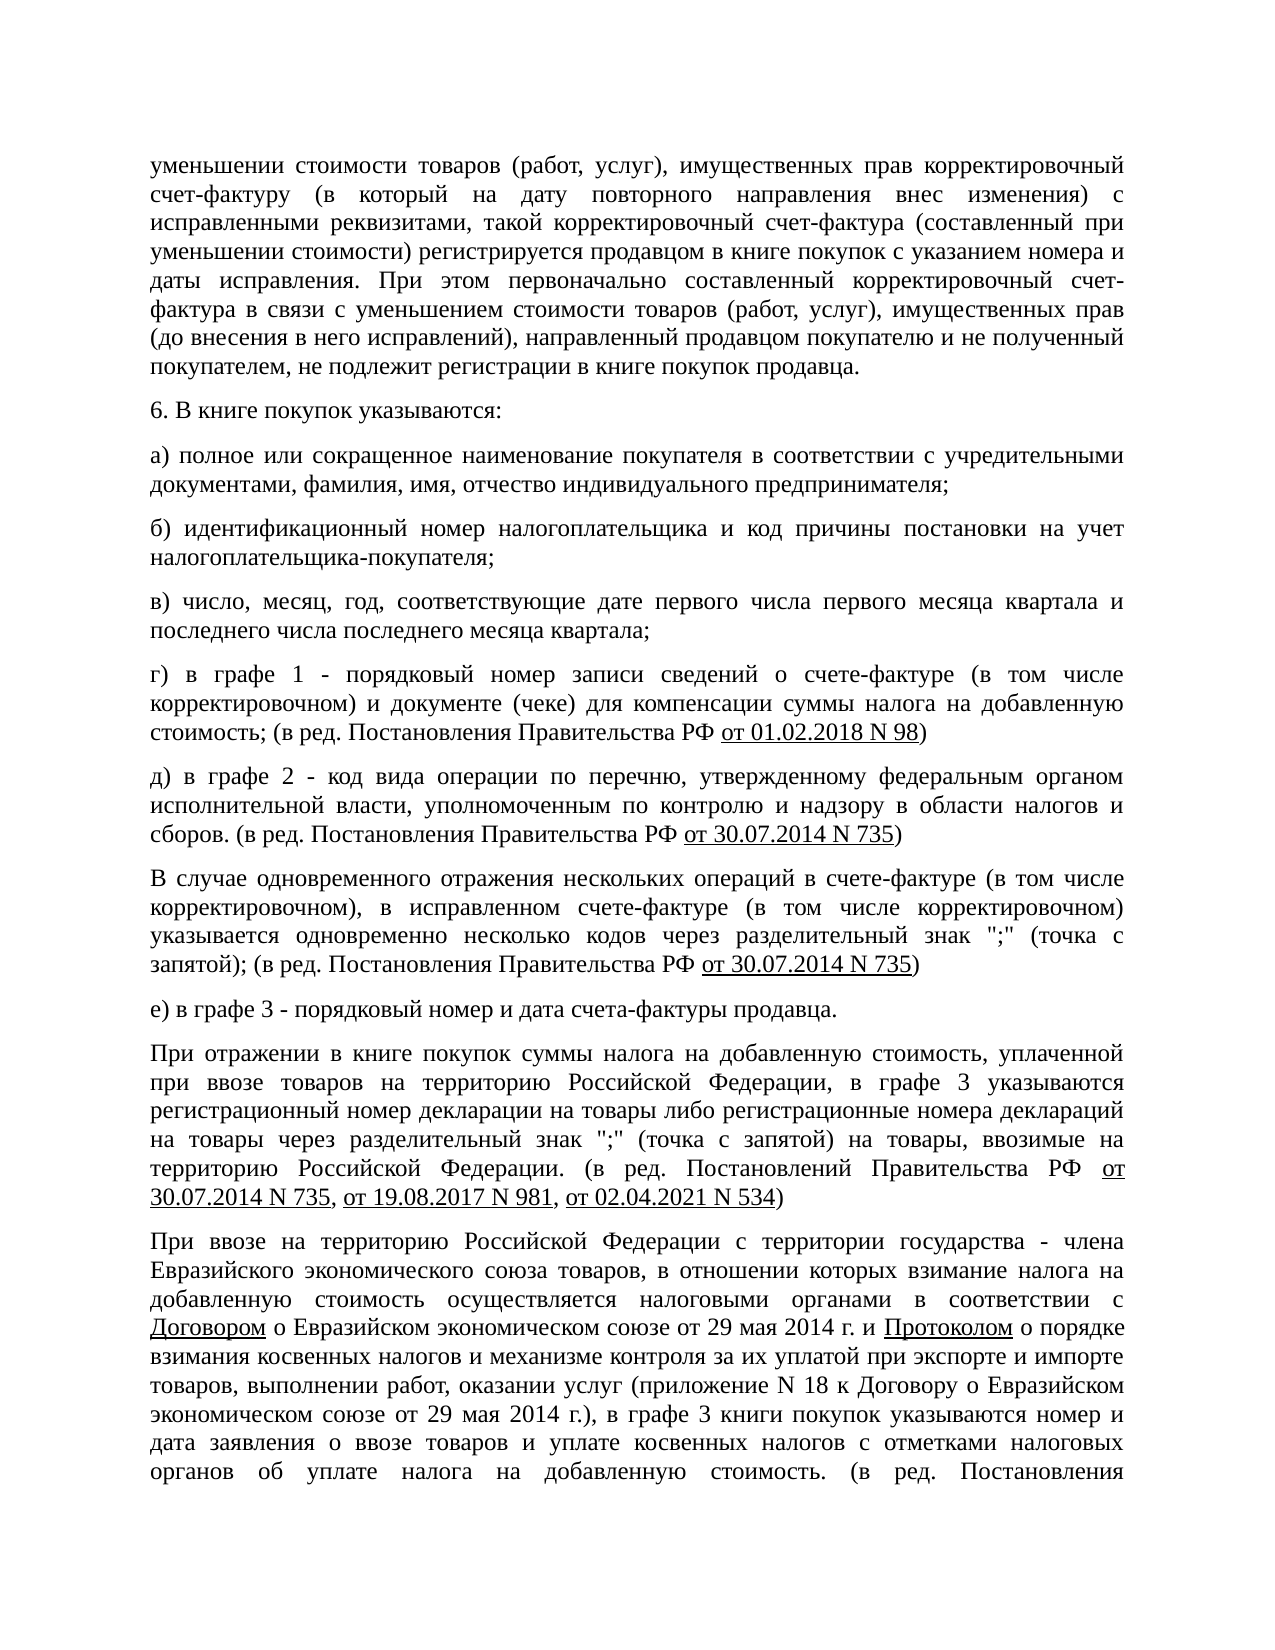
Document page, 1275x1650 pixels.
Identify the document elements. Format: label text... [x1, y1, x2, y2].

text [150, 1226, 1125, 1485]
text д) в графе 2 - код вида операции по перечню, утвержденному федеральным органом исполнительной власти, уполномоченным по контролю и надзору в области налогов и сборов. (в ред. Постановления Правительства РФ от 30.07.2014 N 735) [150, 761, 1125, 847]
text В случае одновременного отражения нескольких операций в счете-фактуре (в том числе корректировочном), в исправленном счете-фактуре (в том числе корректировочном) указывается одновременно несколько кодов через разделительный знак ";" (точка с запятой); (в ред. Постановления Правительства РФ от 30.07.2014 N 735) [150, 863, 1125, 978]
text а) полное или сокращенное наименование покупателя в соответствии с учредительными документами, фамилия, имя, отчество индивидуального предпринимателя; [150, 440, 1125, 497]
text б) идентификационный номер налогоплательщика и код причины постановки на учет налогоплательщика-покупателя; [150, 513, 1125, 571]
text е) в графе 3 - порядковый номер и дата счета-фактуры продавца. [150, 994, 1125, 1022]
text 6. В книге покупок указываются: [150, 396, 1125, 424]
text г) в графе 1 - порядковый номер записи сведений о счете-фактуре (в том числе корректировочном) и документе (чеке) для компенсации суммы налога на добавленную стоимость; (в ред. Постановления Правительства РФ от 01.02.2018 N 98) [150, 659, 1125, 746]
text в) число, месяц, год, соответствующие дате первого числа первого месяца квартала и последнего числа последнего месяца квартала; [150, 586, 1125, 644]
text При отражении в книге покупок суммы налога на добавленную стоимость, уплаченной при ввозе товаров на территорию Российской Федерации, в графе 3 указываются регистрационный номер декларации на товары либо регистрационные номера деклараций на товары через разделительный знак ";" (точка с запятой) на товары, ввозимые на территорию Российской Федерации. (в ред. Постановлений Правительства РФ от 30.07.2014 N 735, от 19.08.2017 N 981, от 02.04.2021 N 534) [150, 1038, 1125, 1211]
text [150, 150, 1125, 380]
